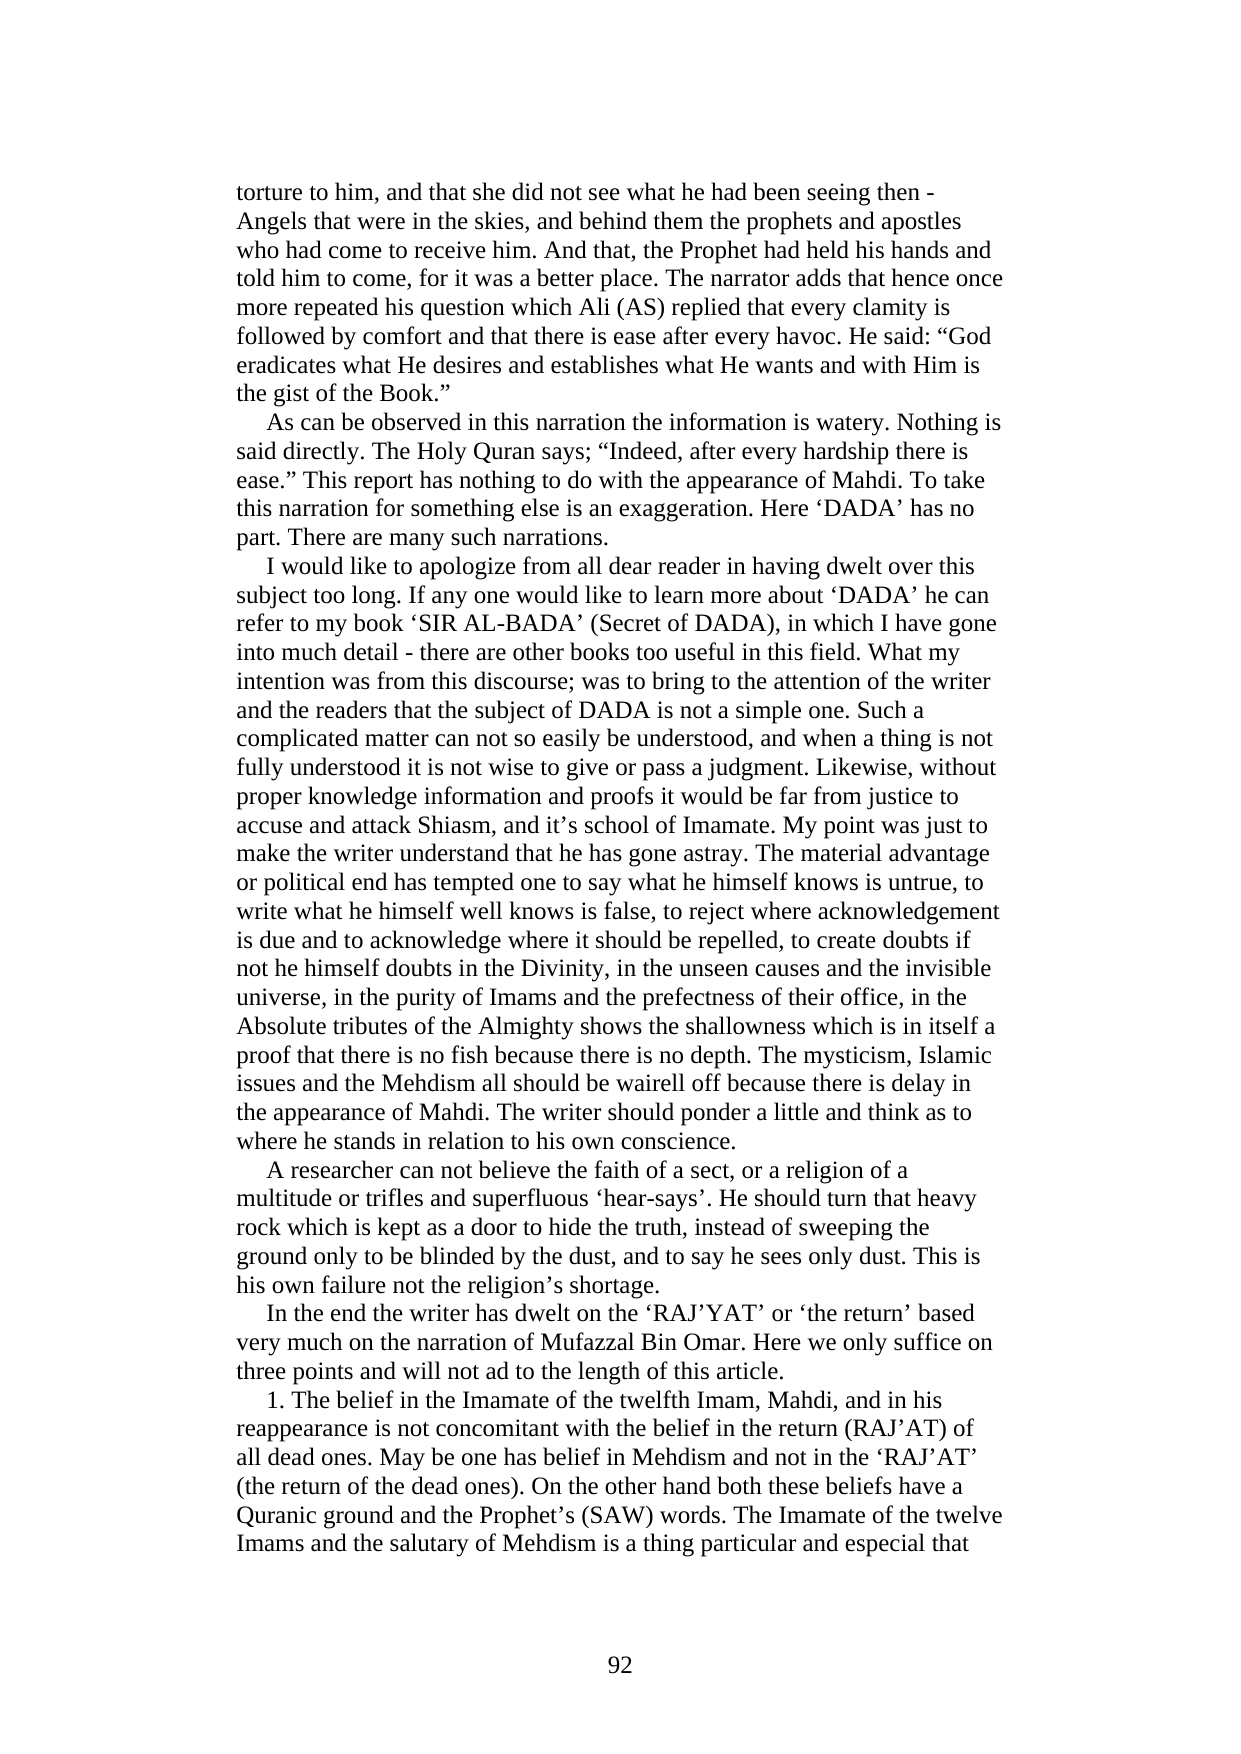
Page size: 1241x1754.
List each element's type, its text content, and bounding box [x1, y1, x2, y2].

text In the end the writer has dwelt on the ‘RAJ’YAT’ or ‘the return’ based very much on the narration of Mufazzal Bin Omar. Here we only suffice on three points and will not ad to the length of this article. [236, 1298, 1004, 1385]
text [236, 177, 1004, 407]
text I would like to apologize from all dear reader in having dwelt over this subject too long. If any one would like to learn more about ‘DADA’ he can refer to my book ‘SIR AL-BADA’ (Secret of DADA), in which I have gone into much detail - there are other books too useful in this field. What my intention was from this discourse; was to bring to the attention of the writer and the readers that the subject of DADA is not a simple one. Such a complicated matter can not so easily be understood, and when a thing is not fully understood it is not wise to give or pass a judgment. Likewise, without proper knowledge information and proofs it would be far from justice to accuse and attack Shiasm, and it’s . My point was just to make the writer understand that he has gone astray. The material advantage or political end has tempted one to say what he himself knows is untrue, to write what he himself well knows is false, to reject where acknowledgement is due and to acknowledge where it should be repelled, to create doubts if not he himself doubts in the Divinity, in the unseen causes and the invisible universe, in the purity of Imams and the prefectness of their office, in the Absolute tributes of the Almighty shows the shallowness which is in itself a proof that there is no fish because there is no depth. The mysticism, Islamic issues and the Mehdism all should be wairell off because there is delay in the appearance of Mahdi. The writer should ponder a little and think as to where he stands in relation to his own conscience. [236, 551, 1004, 1155]
text A researcher can not believe the faith of a sect, or a religion of a multitude or trifles and superfluous ‘hear-says’. He should turn that heavy rock which is kept as a door to hide the truth, instead of sweeping the ground only to be blinded by the dust, and to say he sees only dust. This is his own failure not the religion’s shortage. [236, 1155, 1004, 1298]
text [236, 1385, 1004, 1557]
text As can be observed in this narration the information is watery. Nothing is said directly. The Holy Quran says; “Indeed, after every hardship there is ease.” This report has nothing to do with the appearance of Mahdi. To take this narration for something else is an exaggeration. Here ‘DADA’ has no part. There are many such narrations. [236, 407, 1004, 551]
